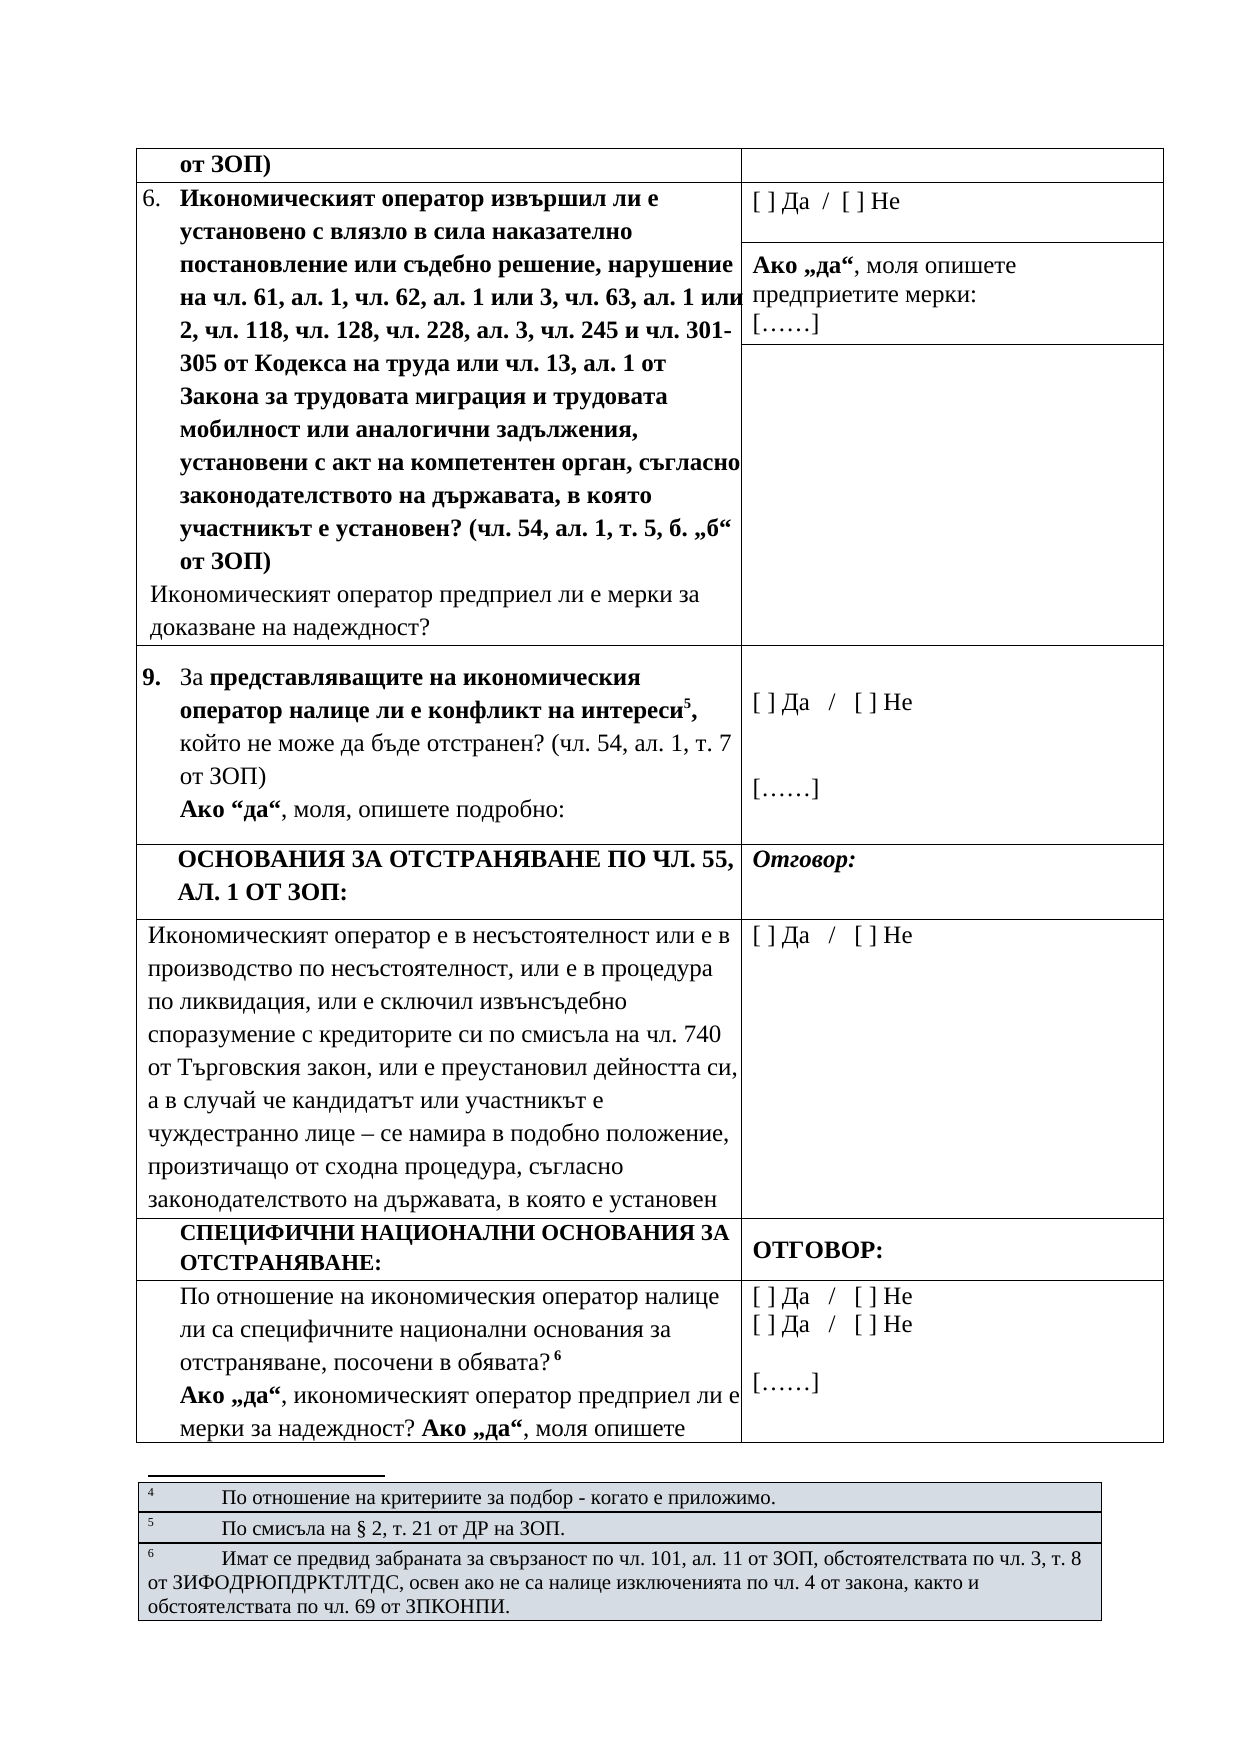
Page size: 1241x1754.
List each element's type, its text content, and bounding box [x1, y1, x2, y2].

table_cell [137, 149, 741, 182]
table_cell [ ] Да / [ ] Не [742, 920, 1163, 1217]
table_cell Икономическият оператор е в несъстоятелност или е в производство по несъстоятелност, или е в процедура по ликвидация, или е сключил извънсъдебно споразумение с кредиторите си по смисъла на чл. 740 от Търговския закон, или е преустановил дейността си, а в случай че кандидатът или участникът е чуждестранно лице – се намира в подобно положение, произтичащо от сходна процедура, съгласно законодателството на държавата, в която е установен [137, 920, 741, 1217]
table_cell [137, 1281, 741, 1442]
table_cell ОСНОВАНИЯ ЗА ОТСТРАНЯВАНЕ ПО ЧЛ. 55, АЛ. 1 ОТ ЗОП: [137, 845, 741, 919]
table_cell [ ] Да / [ ] Не [……] [742, 646, 1163, 843]
table_cell СПЕЦИФИЧНИ НАЦИОНАЛНИ ОСНОВАНИЯ ЗА ОТСТРАНЯВАНЕ: [137, 1219, 741, 1280]
table_cell [ ] Да / [ ] Не [742, 183, 1163, 242]
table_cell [742, 149, 1163, 182]
table_cell [742, 345, 1163, 645]
table_cell Отговор: [742, 845, 1163, 919]
table_cell Икономическият оператор извършил ли е установено с влязло в сила наказателно постановление или съдебно решение, нарушение на чл. 61, ал. 1, чл. 62, ал. 1 или 3, чл. 63, ал. 1 или 2, чл. 118, чл. 128, чл. 228, ал. 3, чл. 245 и чл. 301-305 от Кодекса на труда или чл. 13, ал. 1 от Закона за трудовата миграция и трудовата мобилност или аналогични задължения, установени с акт на компетентен орган, съгласно законодателството на държавата, в която участникът е установен? (чл. 54, ал. 1, т. 5, б. „б“ от ЗОП) Икономическият оператор предприел ли е мерки за доказване на надеждност? [137, 183, 741, 645]
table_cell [742, 1281, 1163, 1442]
table_cell За представляващите на икономическия оператор налице ли е конфликт на интереси, който не може да бъде отстранен? (чл. 54, ал. 1, т. 7 от ЗОП) Ако “да“, моля, опишете подробно: [137, 646, 741, 843]
table_cell ОТГОВОР: [742, 1219, 1163, 1280]
table_cell Ако „да“, моля опишете предприетите мерки: [……] [742, 243, 1163, 343]
